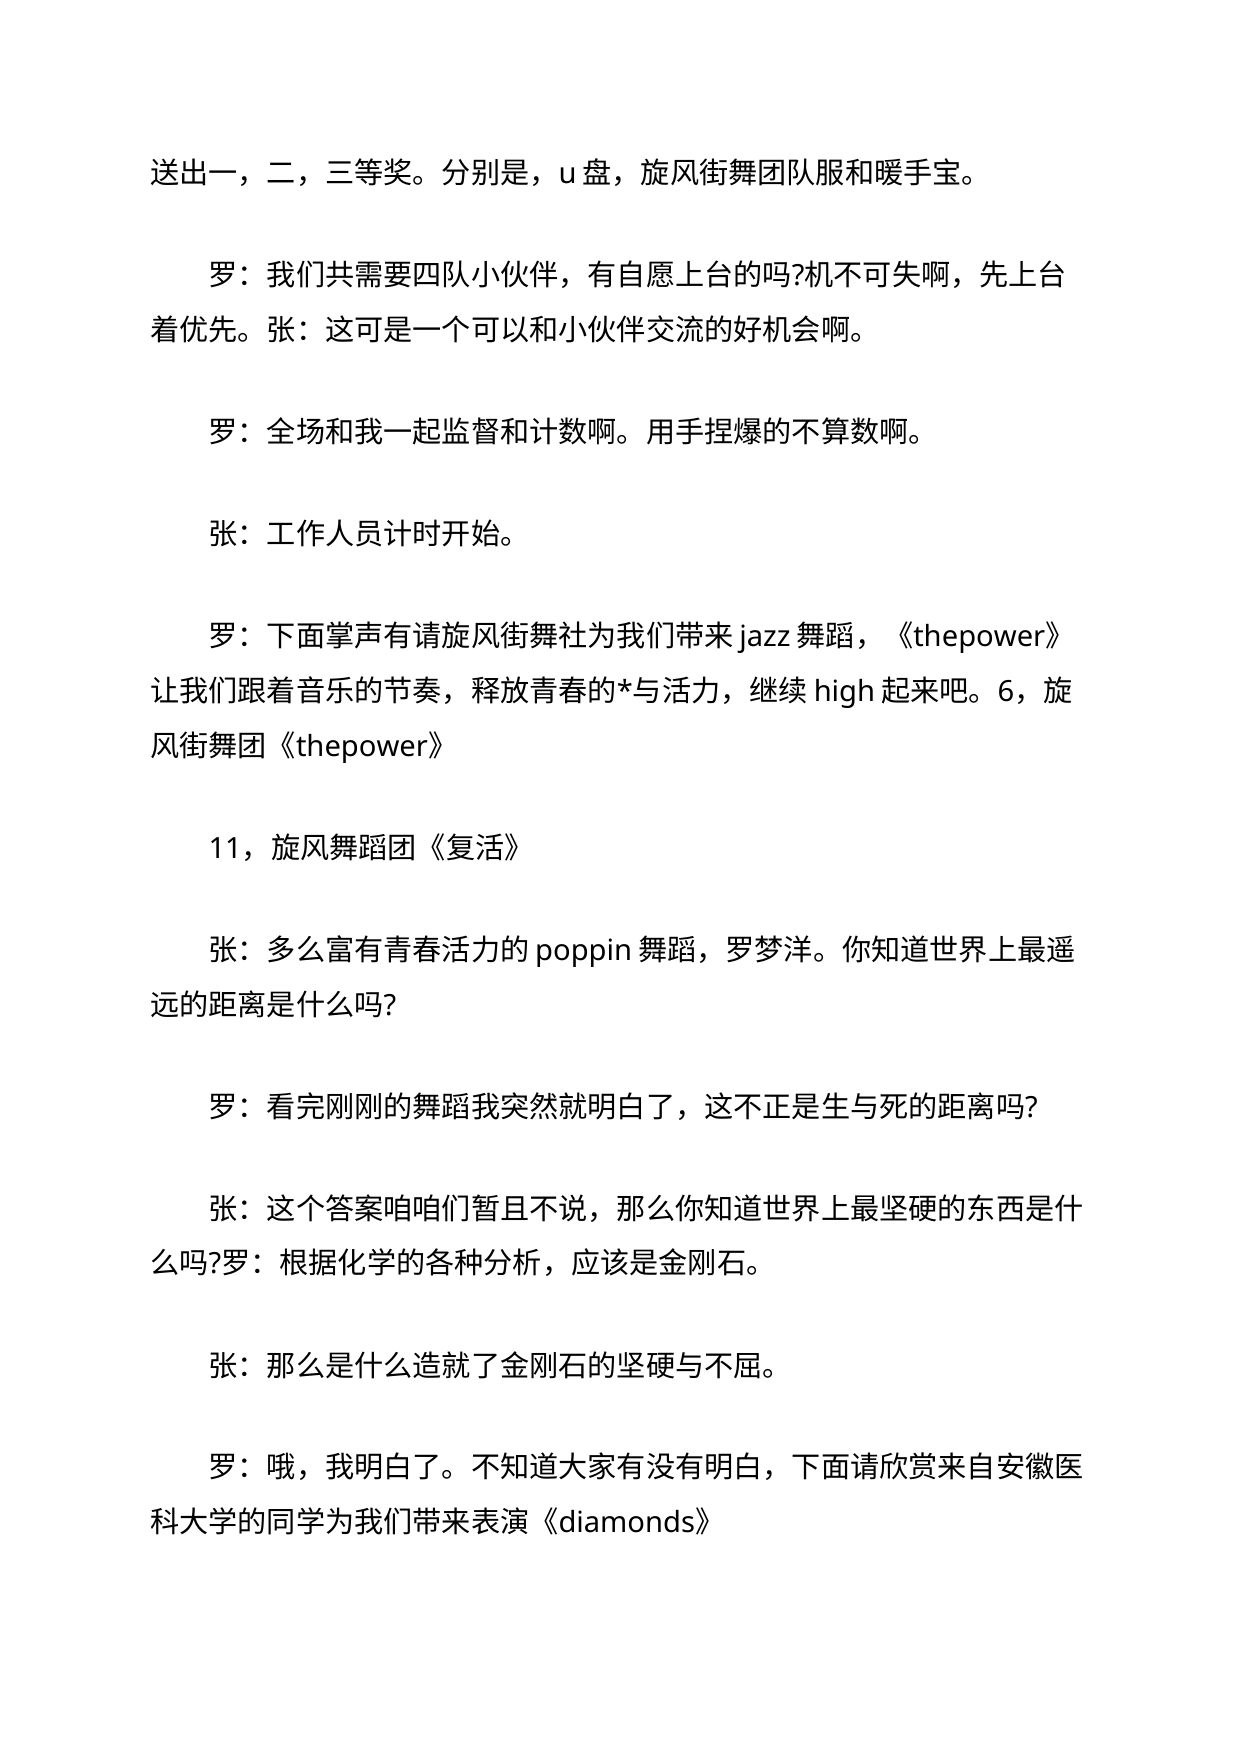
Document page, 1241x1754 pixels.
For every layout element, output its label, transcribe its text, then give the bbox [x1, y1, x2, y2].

text 张：这个答案咱咱们暂且不说，那么你知道世界上最坚硬的东西是什么吗?罗：根据化学的各种分析，应该是金刚石。 [150, 1185, 1090, 1282]
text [150, 150, 1090, 192]
text 罗：我们共需要四队小伙伴，有自愿上台的吗?机不可失啊，先上台着优先。张：这可是一个可以和小伙伴交流的好机会啊。 [150, 252, 1090, 349]
text 罗：全场和我一起监督和计数啊。用手捏爆的不算数啊。 [150, 409, 1090, 451]
text 张：多么富有青春活力的poppin舞蹈，罗梦洋。你知道世界上最遥远的距离是什么吗? [150, 926, 1090, 1024]
text 张：工作人员计时开始。 [150, 511, 1090, 553]
text 罗：看完刚刚的舞蹈我突然就明白了，这不正是生与死的距离吗? [150, 1083, 1090, 1126]
text 11，旋风舞蹈团《复活》 [150, 824, 1090, 867]
text 张：那么是什么造就了金刚石的坚硬与不屈。 [150, 1342, 1090, 1384]
text 罗：哦，我明白了。不知道大家有没有明白，下面请欣赏来自安徽医科大学的同学为我们带来表演《diamonds》 [150, 1444, 1090, 1541]
text 罗：下面掌声有请旋风街舞社为我们带来jazz舞蹈，《thepower》让我们跟着音乐的节奏，释放青春的*与活力，继续high起来吧。6，旋风街舞团《thepower》 [150, 612, 1090, 765]
